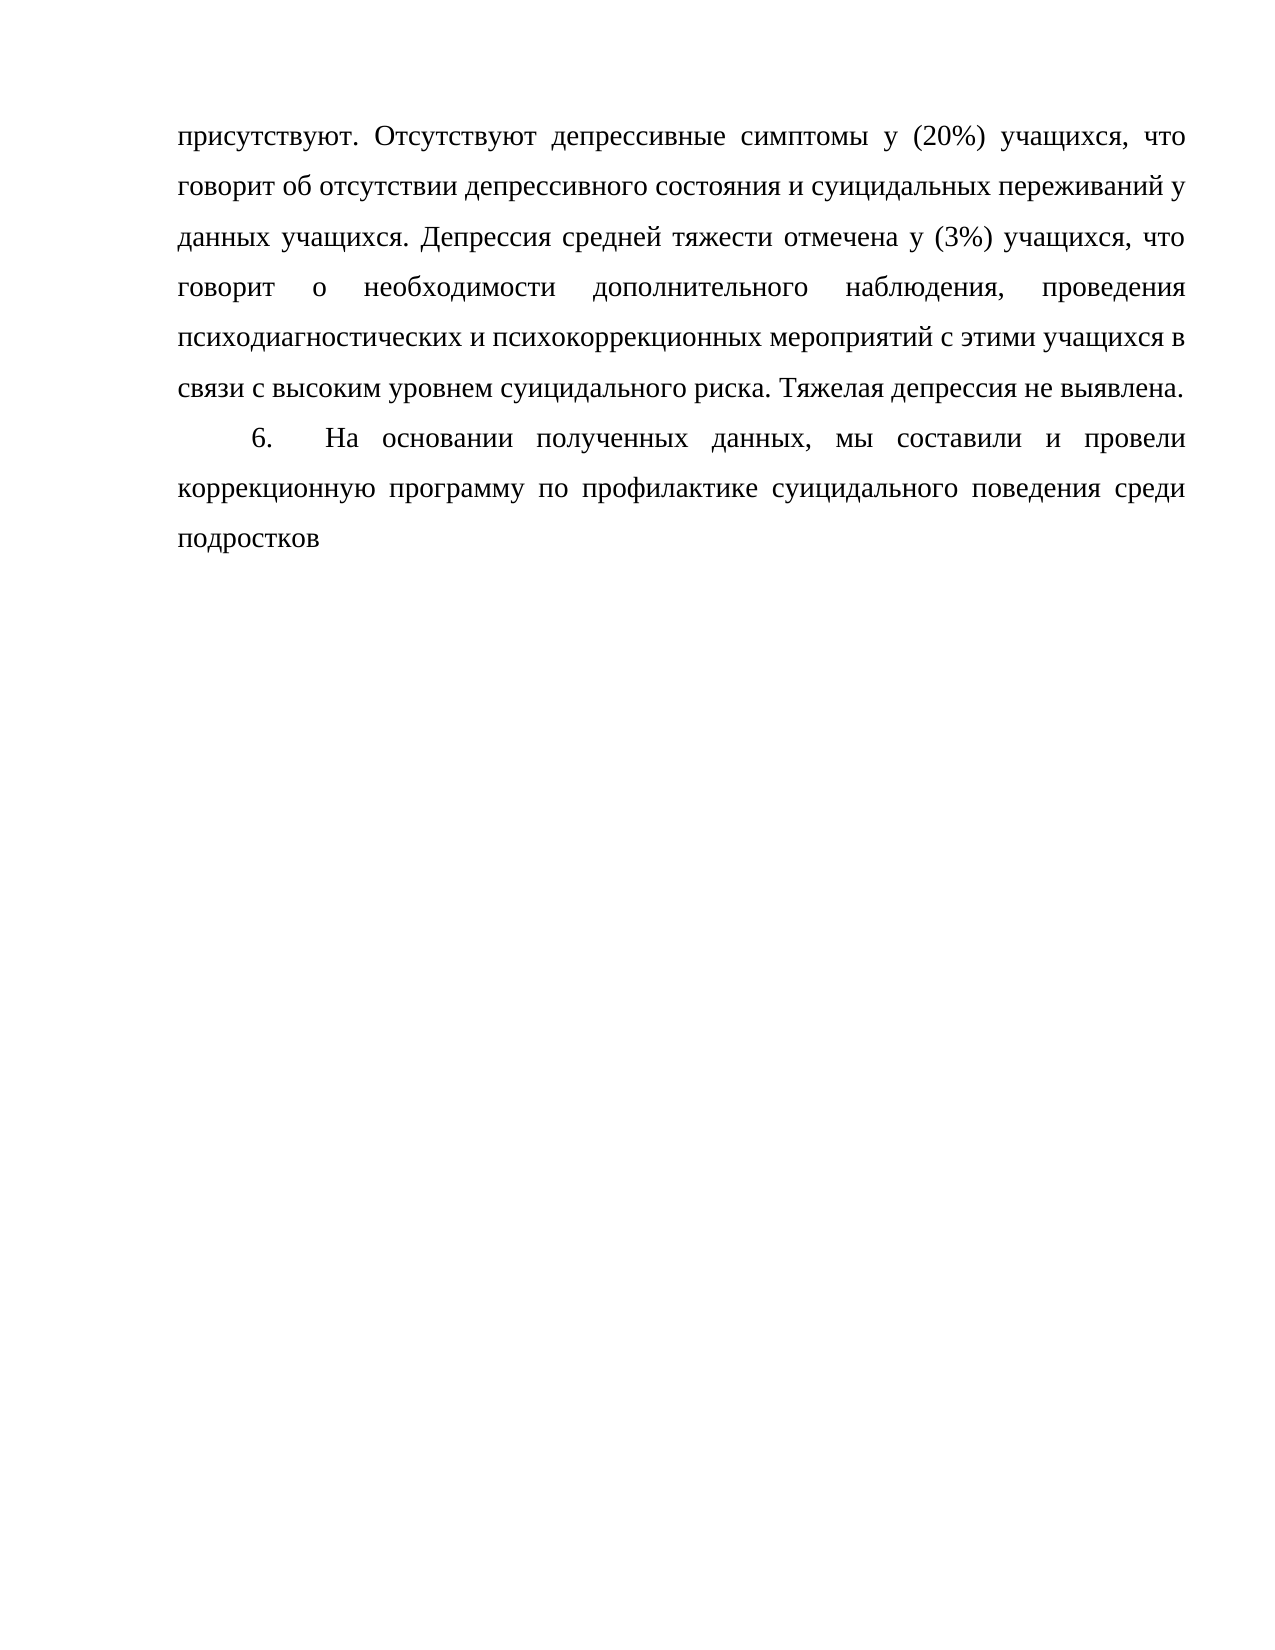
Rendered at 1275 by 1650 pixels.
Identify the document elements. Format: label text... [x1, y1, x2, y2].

text 6. На основании полученных данных, мы составили и провели коррекционную программу по профилактике суицидального поведения среди подростков [177, 420, 1186, 554]
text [177, 118, 1186, 403]
